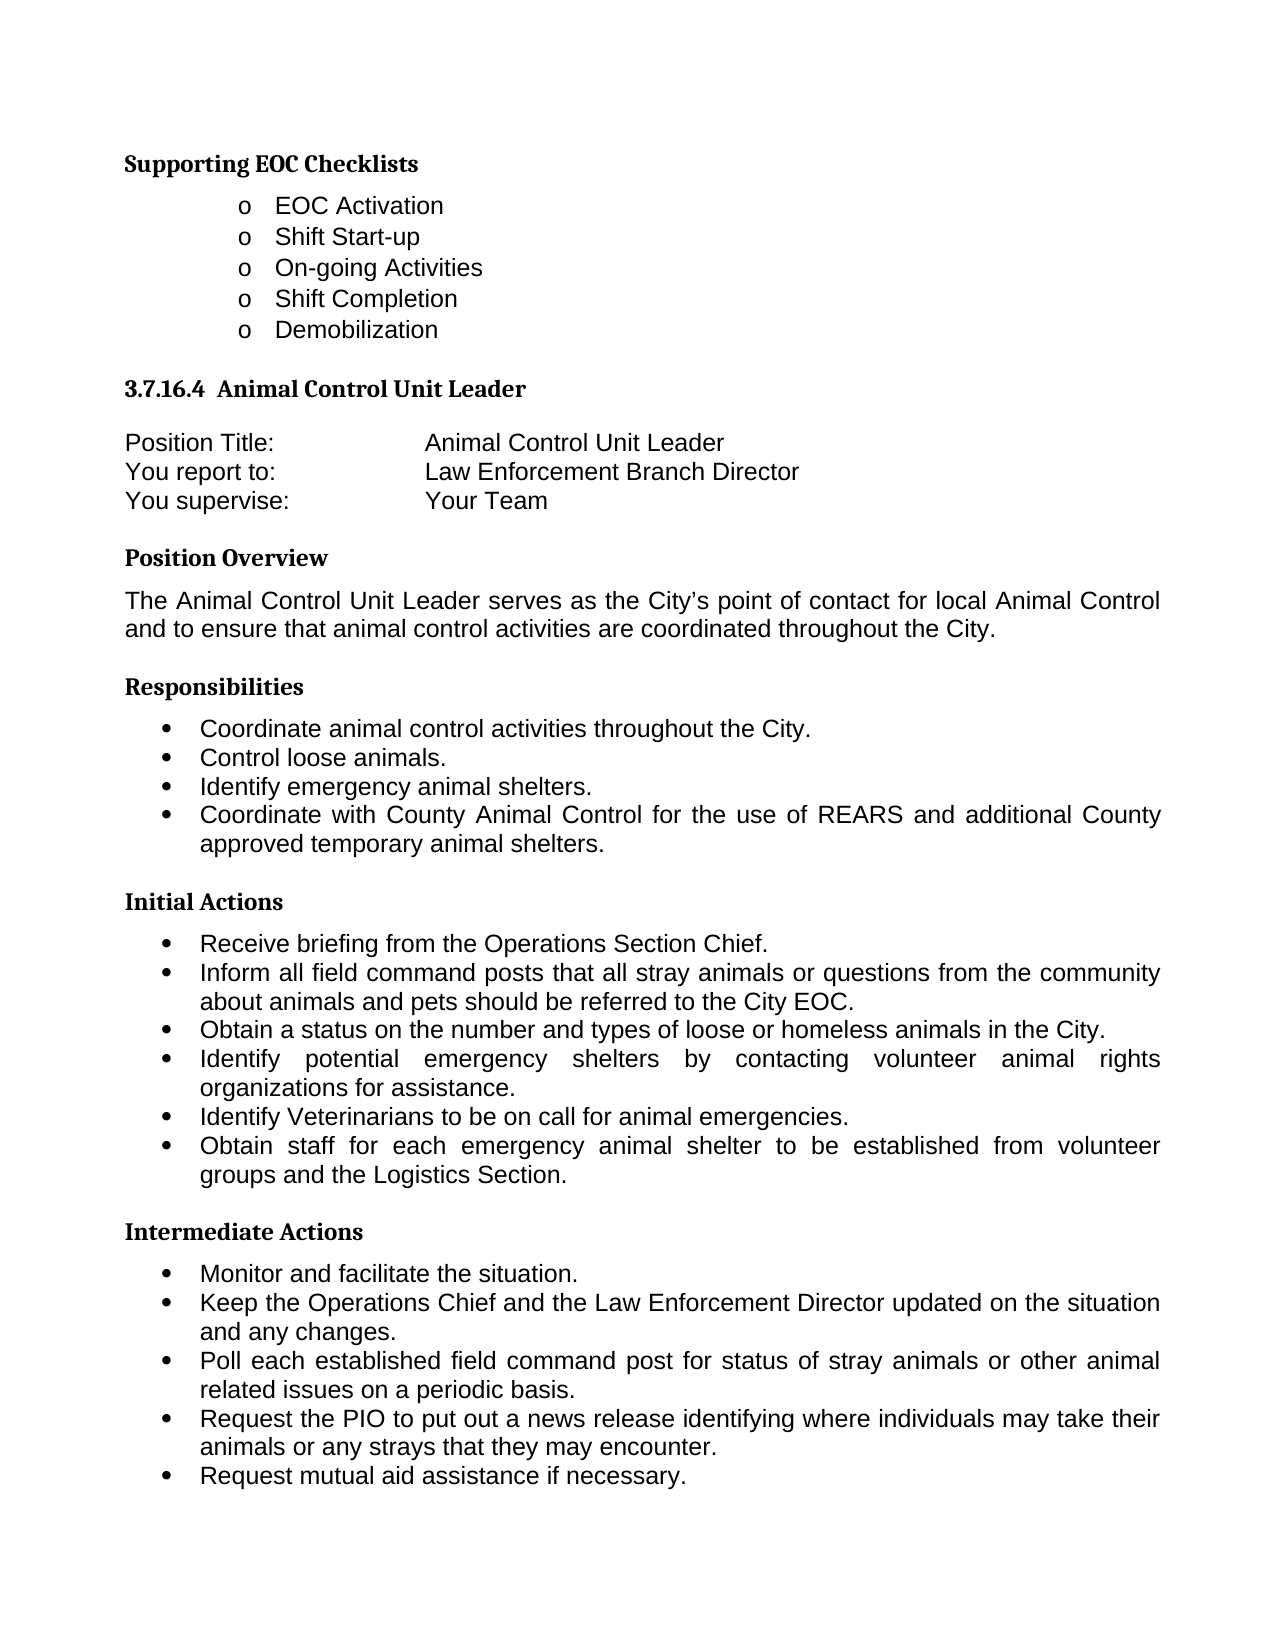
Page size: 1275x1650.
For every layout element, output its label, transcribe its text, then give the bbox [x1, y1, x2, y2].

list Obtain staff for each emergency animal shelter to be established from volunteer groups and the Logistics Section. [162, 1131, 1162, 1188]
list Receive briefing from the Operations Section Chief. [162, 929, 1162, 958]
list Identify potential emergency shelters by contacting volunteer animal rights organizations for assistance. [162, 1044, 1162, 1102]
list Coordinate animal control activities throughout the City. [162, 714, 1162, 743]
subtitle Initial Actions [124, 888, 1162, 917]
subtitle Supporting EOC Checklists [124, 150, 1162, 179]
list Identify Veterinarians to be on call for animal emergencies. [162, 1102, 1162, 1131]
text You supervise: Your Team [124, 486, 1162, 515]
list Poll each established field command post for status of stray animals or other animal related issues on a periodic basis. [162, 1346, 1162, 1403]
list Shift Start-up [237, 222, 1162, 253]
list Identify emergency animal shelters. [162, 772, 1162, 800]
text You report to: Law Enforcement Branch Director [124, 457, 1162, 486]
list Coordinate with County Animal Control for the use of REARS and additional County approved temporary animal shelters. [162, 800, 1162, 858]
list Control loose animals. [162, 743, 1162, 772]
list Obtain a status on the number and types of loose or homeless animals in the City. [162, 1016, 1162, 1044]
list Request mutual aid assistance if necessary. [162, 1461, 1162, 1490]
list Keep the Operations Chief and the Law Enforcement Director updated on the situation and any changes. [162, 1288, 1162, 1346]
list Shift Completion [237, 284, 1162, 315]
list EOC Activation [237, 191, 1162, 222]
text 3.7.16.4 Animal Control Unit Leader [124, 375, 1162, 403]
list Monitor and facilitate the situation. [162, 1259, 1162, 1288]
text Position Title: Animal Control Unit Leader [124, 428, 1162, 457]
list Demobilization [237, 315, 1162, 346]
list On-going Activities [237, 253, 1162, 284]
list Request the PIO to put out a news release identifying where individuals may take their animals or any strays that they may encounter. [162, 1403, 1162, 1461]
subtitle Intermediate Actions [124, 1218, 1162, 1247]
list Inform all field command posts that all stray animals or questions from the community about animals and pets should be referred to the City EOC. [162, 958, 1162, 1016]
subtitle Position Overview [124, 544, 1162, 573]
text The Animal Control Unit Leader serves as the City’s point of contact for local Animal Control and to ensure that animal control activities are coordinated throughout the City. [124, 586, 1162, 643]
subtitle Responsibilities [124, 673, 1162, 701]
